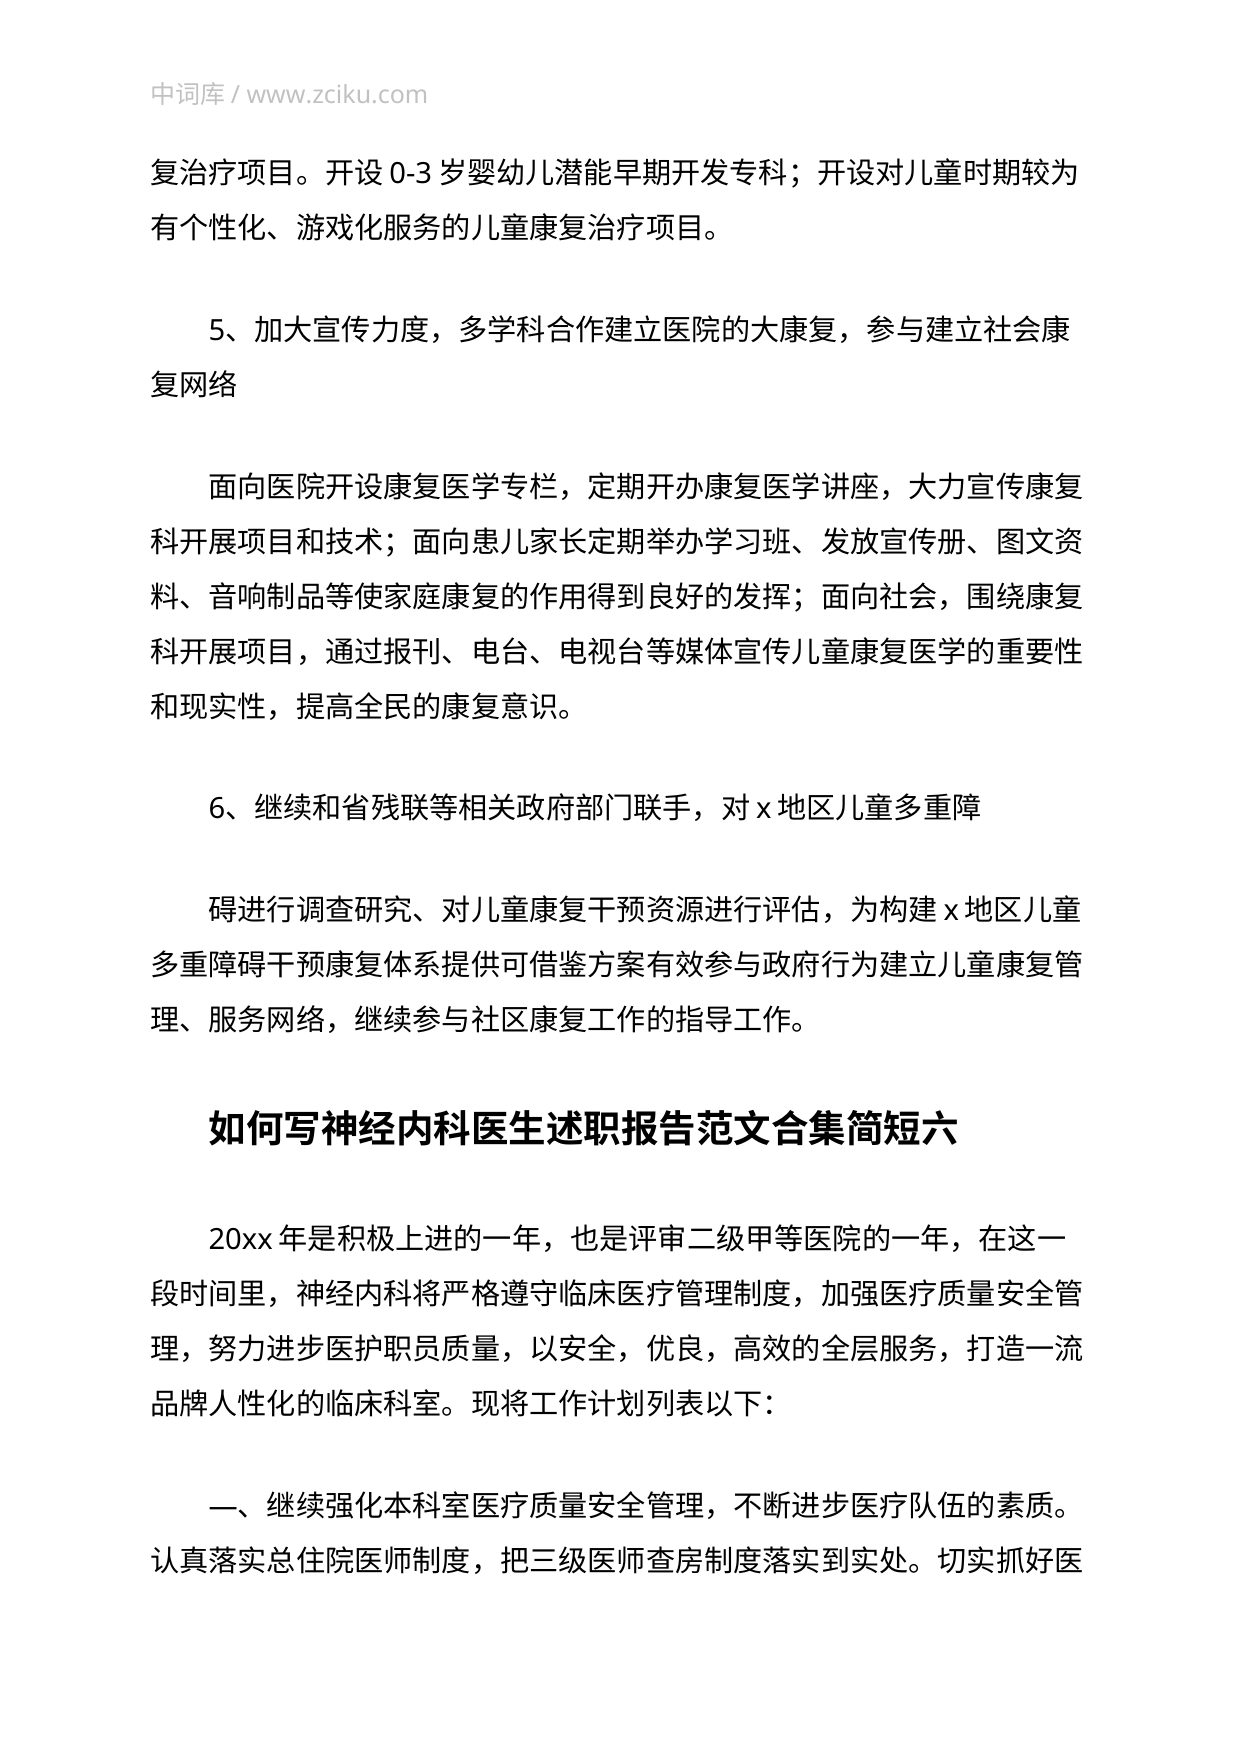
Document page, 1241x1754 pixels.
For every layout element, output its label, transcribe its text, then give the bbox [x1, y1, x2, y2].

text 如何写神经内科医生述职报告范文合集简短六 [150, 1098, 1090, 1153]
text 面向医院开设康复医学专栏，定期开办康复医学讲座，大力宣传康复科开展项目和技术；面向患儿家长定期举办学习班、发放宣传册、图文资料、音响制品等使家庭康复的作用得到良好的发挥；面向社会，围绕康复科开展项目，通过报刊、电台、电视台等媒体宣传儿童康复医学的重要性和现实性，提高全民的康复意识。 [150, 463, 1090, 725]
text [150, 150, 1090, 247]
text 碍进行调查研究、对儿童康复干预资源进行评估，为构建x地区儿童多重障碍干预康复体系提供可借鉴方案有效参与政府行为建立儿童康复管理、服务网络，继续参与社区康复工作的指导工作。 [150, 887, 1090, 1039]
text 6、继续和省残联等相关政府部门联手，对x地区儿童多重障 [150, 785, 1090, 827]
text 20xx年是积极上进的一年，也是评审二级甲等医院的一年，在这一段时间里，神经内科将严格遵守临床医疗管理制度，加强医疗质量安全管理，努力进步医护职员质量，以安全，优良，高效的全层服务，打造一流品牌人性化的临床科室。现将工作计划列表以下： [150, 1216, 1090, 1423]
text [150, 1482, 1090, 1580]
text 5、加大宣传力度，多学科合作建立医院的大康复，参与建立社会康复网络 [150, 307, 1090, 404]
